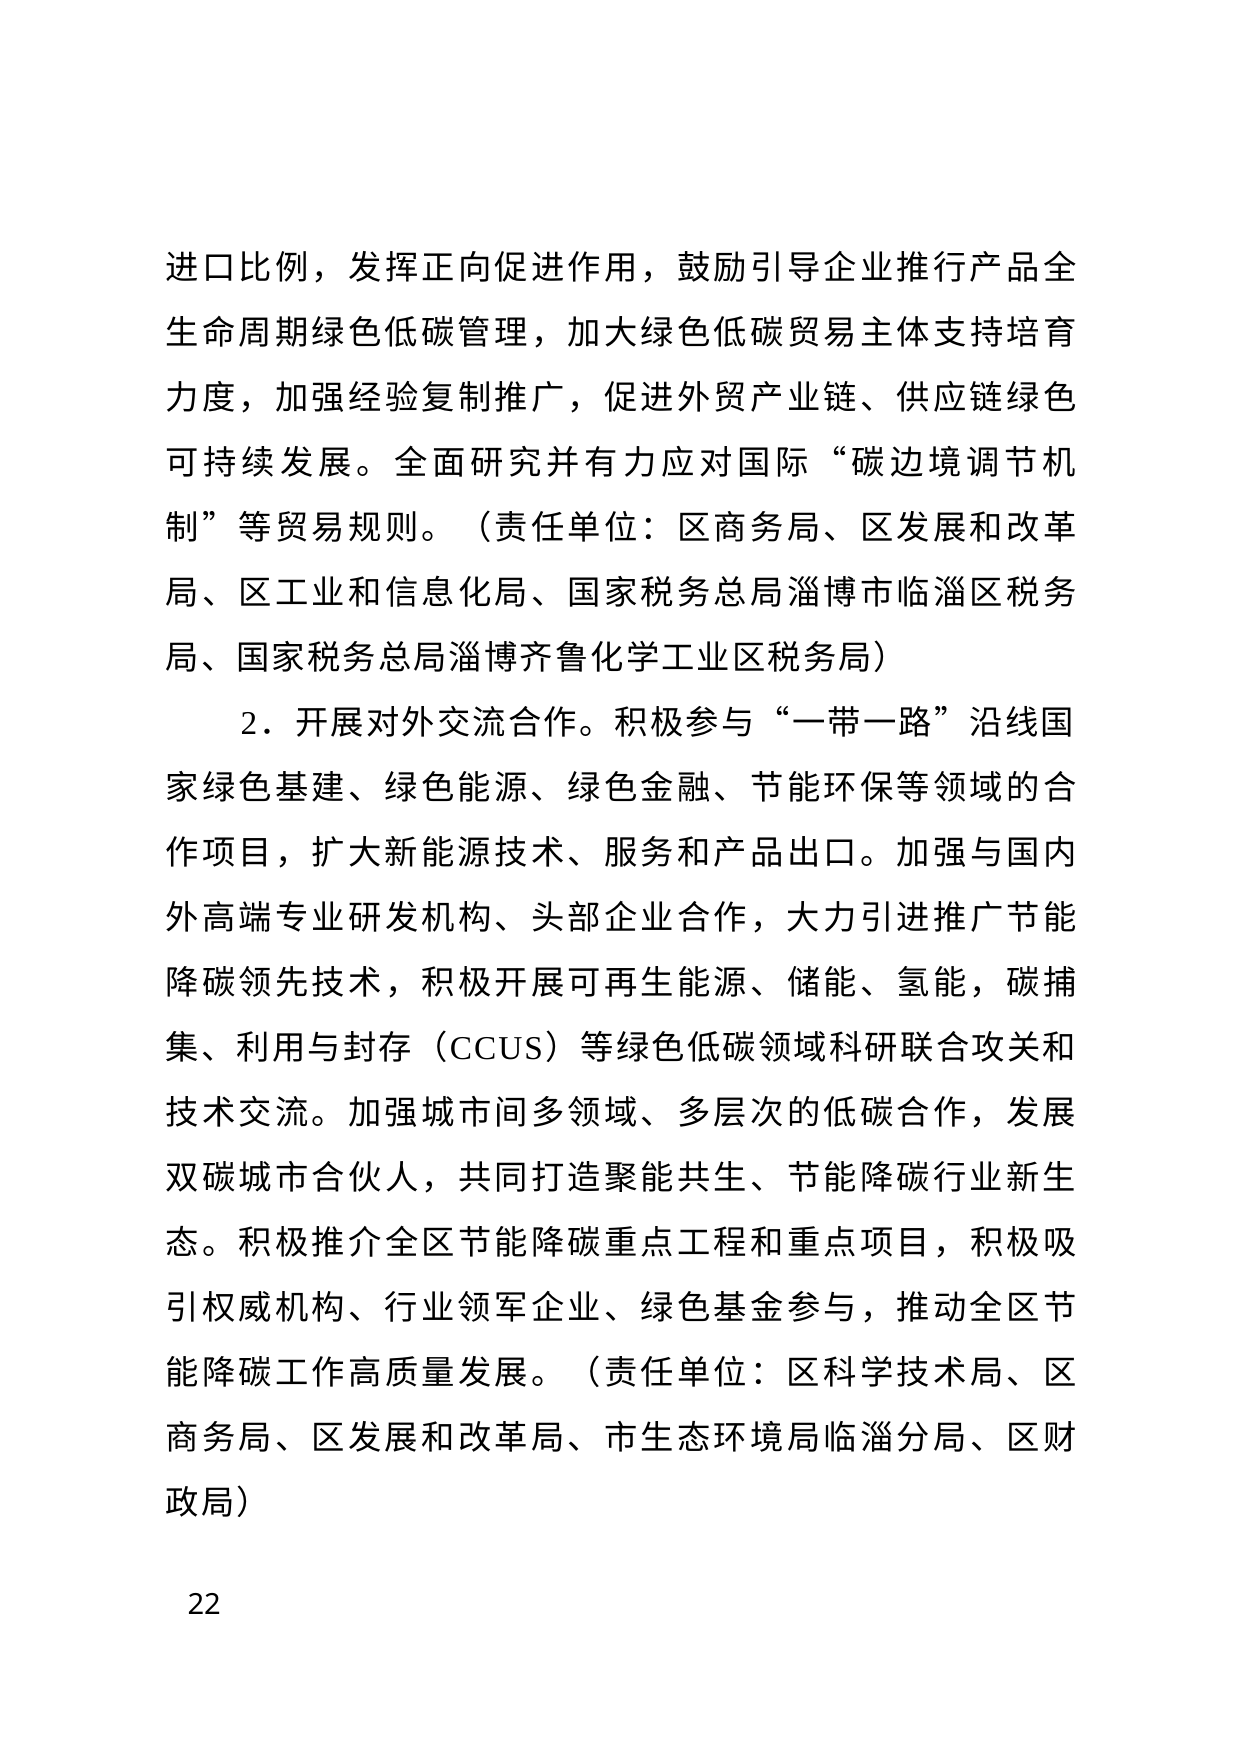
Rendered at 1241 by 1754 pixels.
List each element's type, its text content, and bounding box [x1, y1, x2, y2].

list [165, 233, 1076, 688]
list 2．开展对外交流合作。积极参与“一带一路”沿线国家绿色基建、绿色能源、绿色金融、节能环保等领域的合作项目，扩大新能源技术、服务和产品出口。加强与国内外高端专业研发机构、头部企业合作，大力引进推广节能降碳领先技术，积极开展可再生能源、储能、氢能，碳捕集、利用与封存（CCUS）等绿色低碳领域科研联合攻关和技术交流。加强城市间多领域、多层次的低碳合作，发展双碳城市合伙人，共同打造聚能共生、节能降碳行业新生态。积极推介全区节能降碳重点工程和重点项目，积极吸引权威机构、行业领军企业、绿色基金参与，推动全区节能降碳工作高质量发展。（责任单位：区科学技术局、区商务局、区发展和改革局、市生态环境局临淄分局、区财政局） [165, 688, 1076, 1533]
